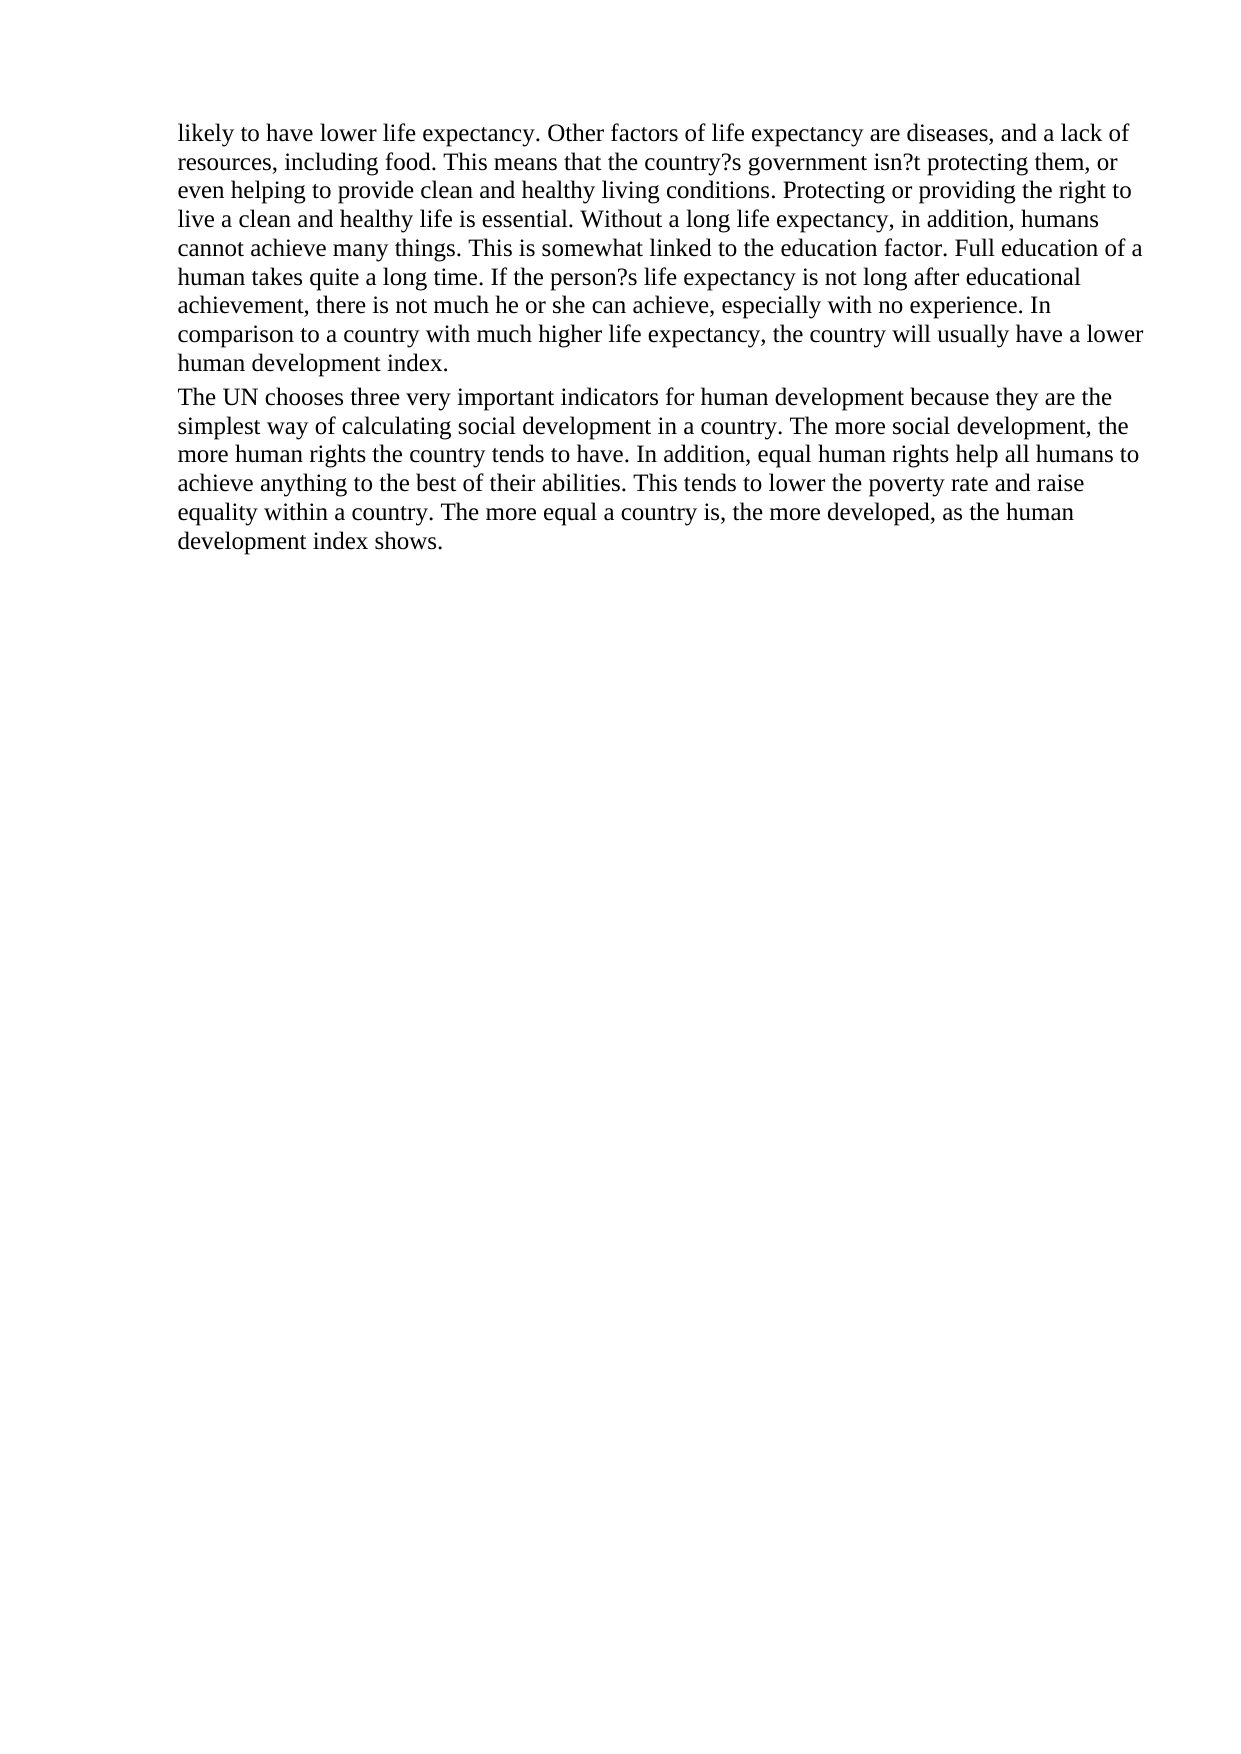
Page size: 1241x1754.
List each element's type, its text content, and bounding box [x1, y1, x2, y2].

text The UN chooses three very important indicators for human development because they are the simplest way of calculating social development in a country. The more social development, the more human rights the country tends to have. In addition, equal human rights help all humans to achieve anything to the best of their abilities. This tends to lower the poverty rate and raise equality within a country. The more equal a country is, the more developed, as the human development index shows. [177, 382, 1152, 554]
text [177, 118, 1152, 377]
